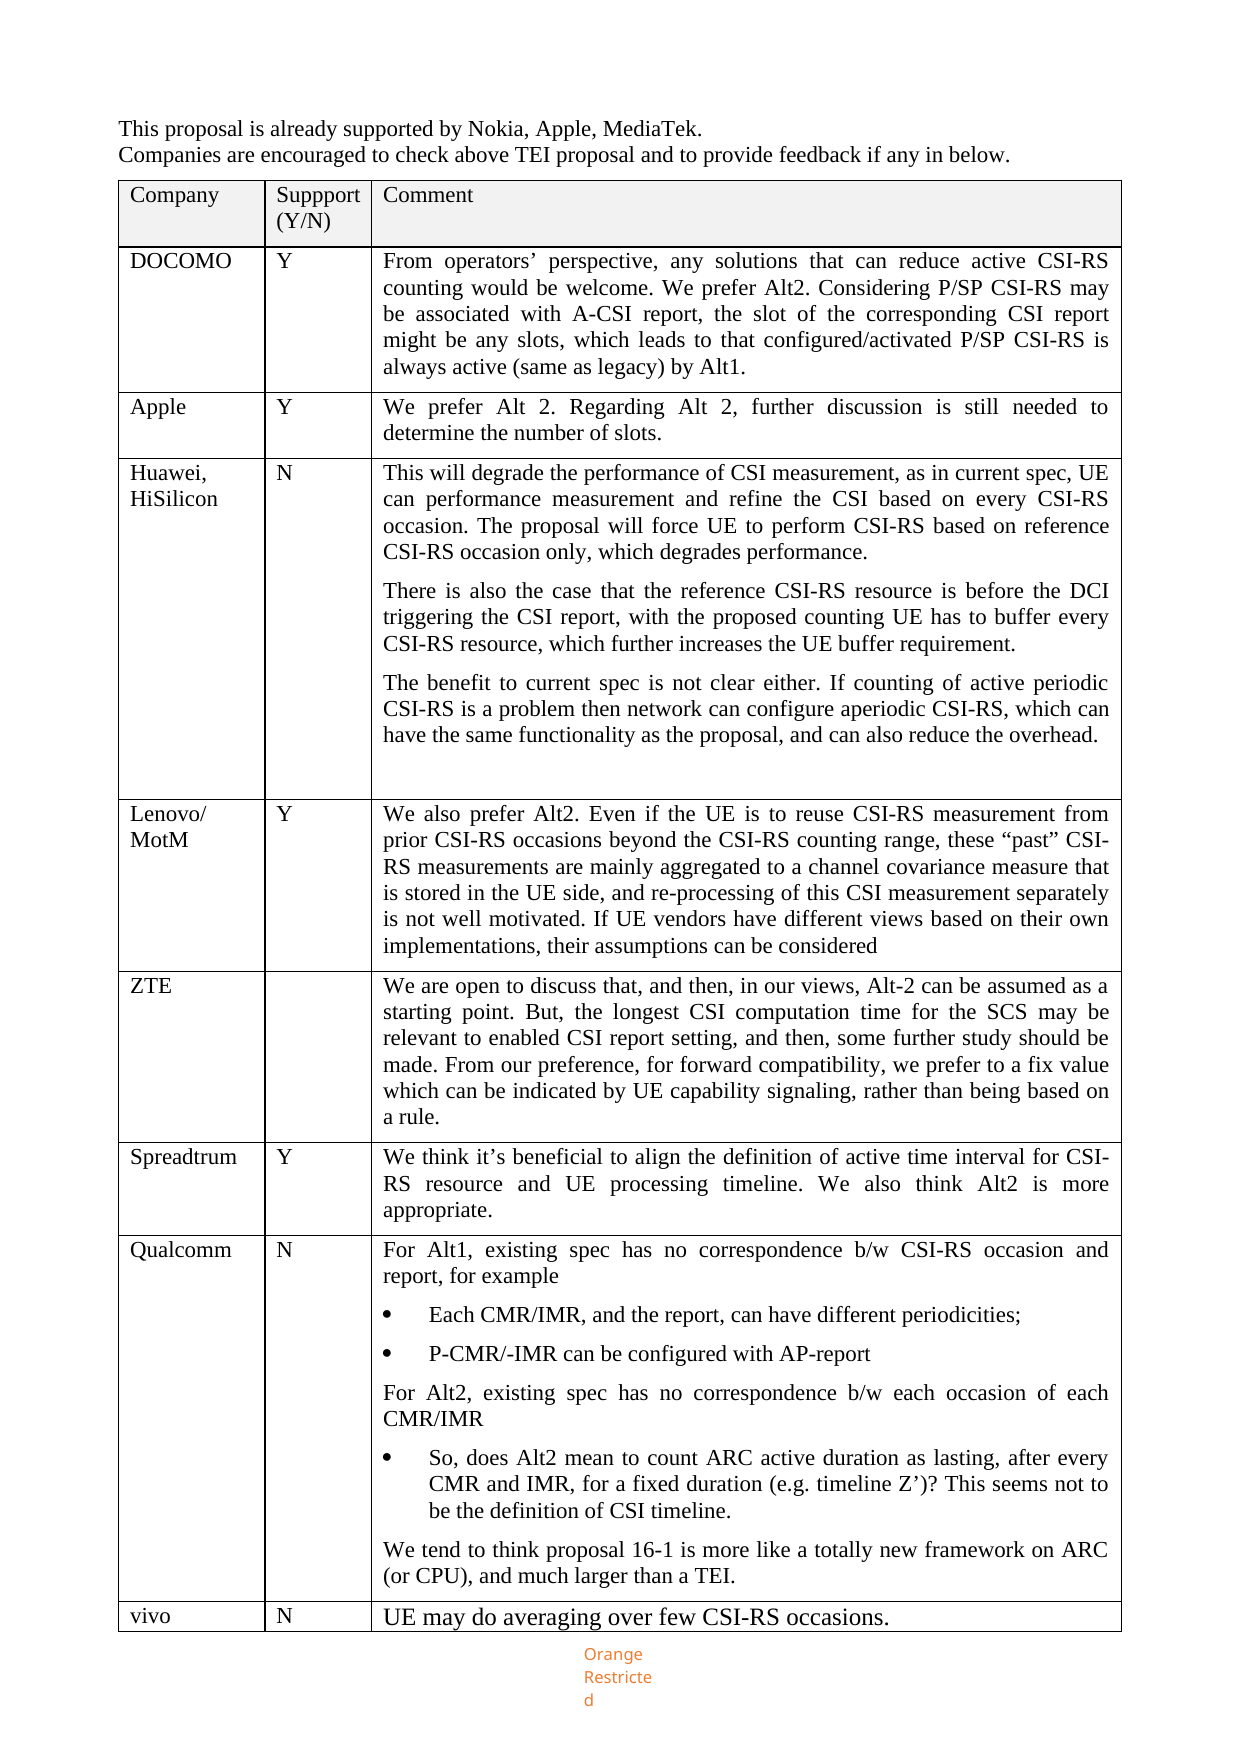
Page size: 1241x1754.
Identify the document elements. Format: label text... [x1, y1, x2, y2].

table_cell For Alt1, existing spec has no correspondence b/w CSI-RS occasion and report, for example Each CMR/IMR, and the report, can have different periodicities; P-CMR/-IMR can be configured with AP-report For Alt2, existing spec has no correspondence b/w each occasion of each CMR/IMR So, does Alt2 mean to count ARC active duration as lasting, after every CMR and IMR, for a fixed duration (e.g. timeline Z’)? This seems not to be the definition of CSI timeline. We tend to think proposal 16-1 is more like a totally new framework on ARC (or CPU), and much larger than a TEI. [372, 1236, 1121, 1601]
table_cell We are open to discuss that, and then, in our views, Alt-2 can be assumed as a starting point. But, the longest CSI computation time for the SCS may be relevant to enabled CSI report setting, and then, some further study should be made. From our preference, for forward compatibility, we prefer to a fix value which can be indicated by UE capability signaling, rather than being based on a rule. [372, 972, 1121, 1142]
table_cell This will degrade the performance of CSI measurement, as in current spec, UE can performance measurement and refine the CSI based on every CSI-RS occasion. The proposal will force UE to perform CSI-RS based on reference CSI-RS occasion only, which degrades performance. There is also the case that the reference CSI-RS resource is before the DCI triggering the CSI report, with the proposed counting UE has to buffer every CSI-RS resource, which further increases the UE buffer requirement. The benefit to current spec is not clear either. If counting of active periodic CSI-RS is a problem then network can configure aperiodic CSI-RS, which can have the same functionality as the proposal, and can also reduce the overhead. [372, 459, 1121, 799]
table_cell N [266, 1602, 371, 1631]
table_cell We think it’s beneficial to align the definition of active time interval for CSI-RS resource and UE processing timeline. We also think Alt2 is more appropriate. [372, 1143, 1121, 1235]
table_cell From operators’ perspective, any solutions that can reduce active CSI-RS counting would be welcome. We prefer Alt2. Considering P/SP CSI-RS may be associated with A-CSI report, the slot of the corresponding CSI report might be any slots, which leads to that configured/activated P/SP CSI-RS is always active (same as legacy) by Alt1. [372, 248, 1121, 392]
table_cell Spreadtrum [119, 1143, 264, 1235]
table_cell Y [266, 393, 371, 458]
table_cell Huawei, HiSilicon [119, 459, 264, 799]
table_cell Lenovo/ MotM [119, 800, 264, 971]
table_cell ZTE [119, 972, 264, 1142]
table_header Comment [372, 181, 1121, 246]
table_cell N [266, 459, 371, 799]
table_header Suppport (Y/N) [266, 181, 371, 246]
table_header Company [119, 181, 264, 246]
table_cell Qualcomm [119, 1236, 264, 1601]
table_cell We prefer Alt 2. Regarding Alt 2, further discussion is still needed to determine the number of slots. [372, 393, 1121, 458]
text This proposal is already supported by Nokia, Apple, MediaTek. [118, 115, 1122, 141]
table_cell [266, 972, 371, 1142]
table_cell N [266, 1236, 371, 1601]
text Companies are encouraged to check above TEI proposal and to provide feedback if any in below. [118, 141, 1122, 168]
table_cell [372, 1602, 1121, 1631]
table_cell Y [266, 1143, 371, 1235]
table_cell Apple [119, 393, 264, 458]
table_cell DOCOMO [119, 248, 264, 392]
table_cell Y [266, 800, 371, 971]
table_cell We also prefer Alt2. Even if the UE is to reuse CSI-RS measurement from prior CSI-RS occasions beyond the CSI-RS counting range, these “past” CSI-RS measurements are mainly aggregated to a channel covariance measure that is stored in the UE side, and re-processing of this CSI measurement separately is not well motivated. If UE vendors have different views based on their own implementations, their assumptions can be considered [372, 800, 1121, 971]
table_cell Y [266, 248, 371, 392]
table_cell vivo [119, 1602, 264, 1631]
